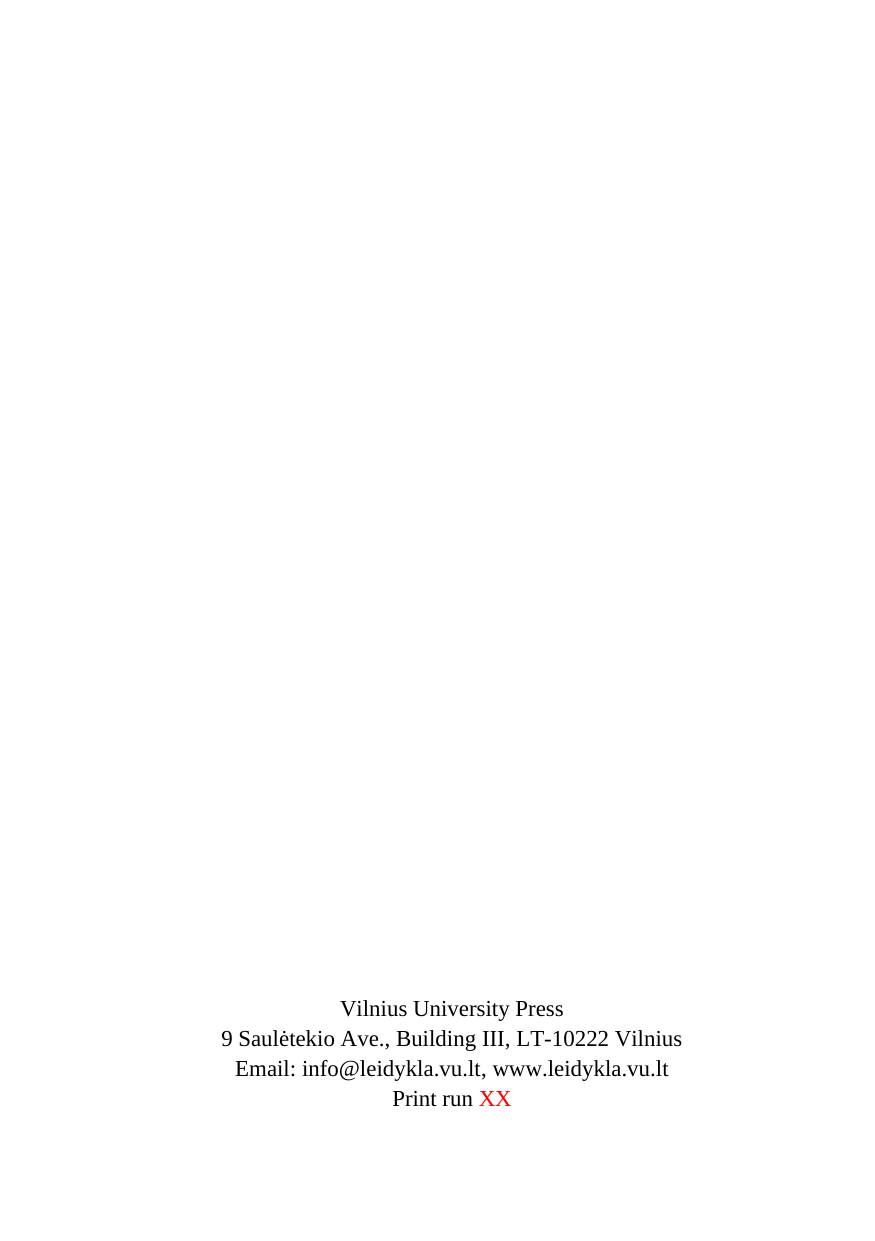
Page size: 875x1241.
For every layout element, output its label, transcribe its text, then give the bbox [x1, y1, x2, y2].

text 9 Saulėtekio Ave., Building III, LT-10222 Vilnius [118, 1025, 756, 1051]
text Email: info@leidykla.vu.lt, www.leidykla.vu.lt [118, 1055, 756, 1082]
text Vilnius University Press [118, 995, 756, 1021]
text Print run XX [118, 1086, 756, 1112]
